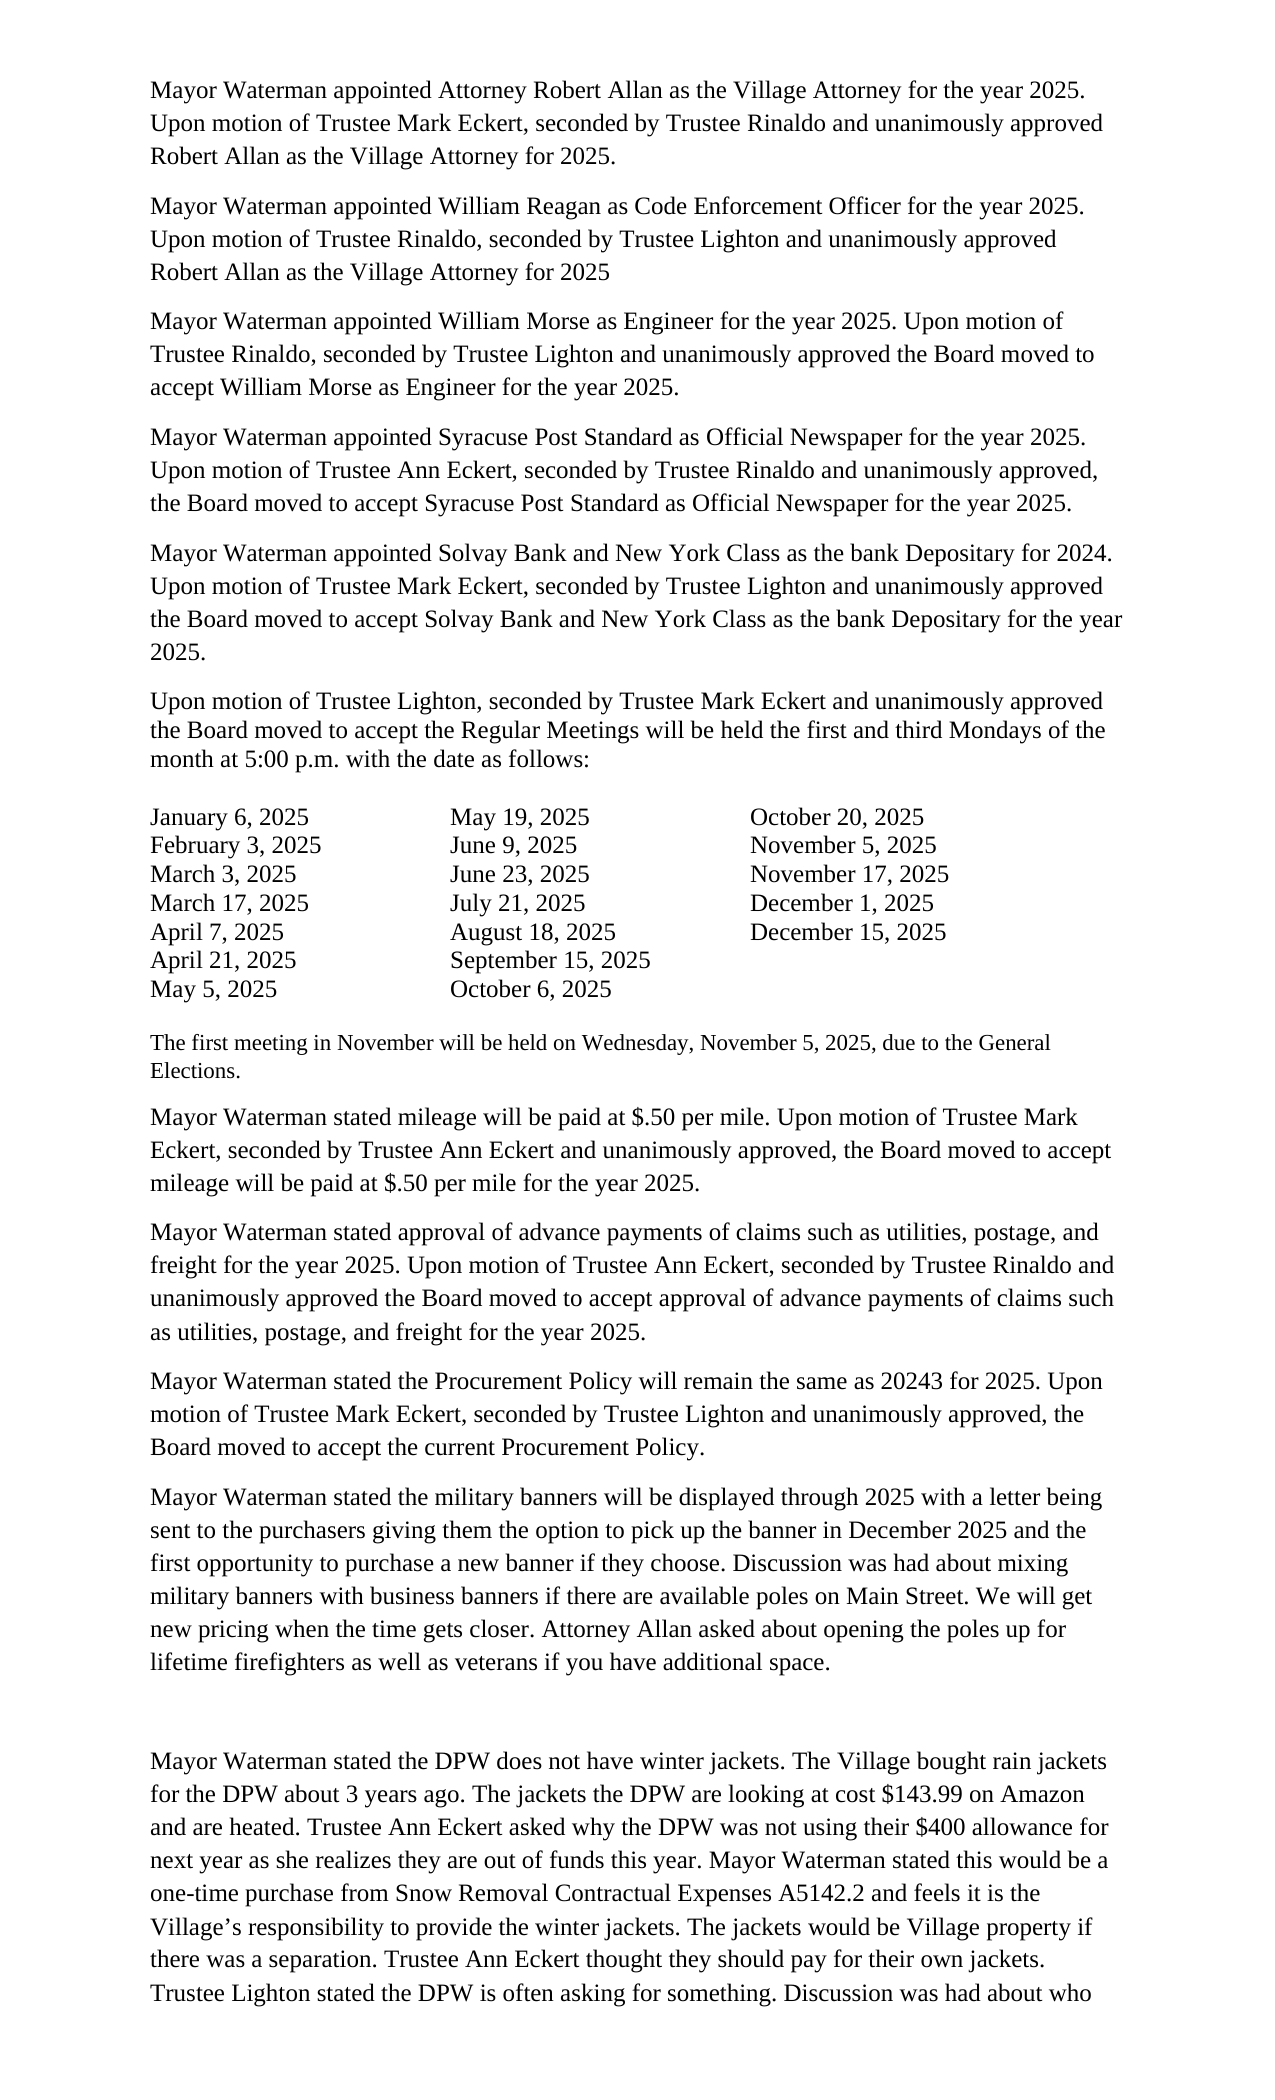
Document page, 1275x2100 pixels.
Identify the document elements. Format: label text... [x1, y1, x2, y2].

text January 6, 2025 May 19, 2025 October 20, 2025 [150, 802, 1125, 830]
text Upon motion of Trustee Lighton, seconded by Trustee Mark Eckert and unanimously approved the Board moved to accept the Regular Meetings will be held the first and third Mondays of the month at 5:00 p.m. with the date as follows: [150, 687, 1125, 773]
text Mayor Waterman stated approval of advance payments of claims such as utilities, postage, and freight for the year 2025. Upon motion of Trustee Ann Eckert, seconded by Trustee Rinaldo and unanimously approved the Board moved to accept approval of advance payments of claims such as utilities, postage, and freight for the year 2025. [150, 1217, 1125, 1345]
text Mayor Waterman appointed Attorney Robert Allan as the Village Attorney for the year 2025. Upon motion of Trustee Mark Eckert, seconded by Trustee Rinaldo and unanimously approved Robert Allan as the Village Attorney for 2025. [150, 75, 1125, 170]
text Mayor Waterman appointed Syracuse Post Standard as Official Newspaper for the year 2025. Upon motion of Trustee Ann Eckert, seconded by Trustee Rinaldo and unanimously approved, the Board moved to accept Syracuse Post Standard as Official Newspaper for the year 2025. [150, 422, 1125, 517]
text Mayor Waterman stated the Procurement Policy will remain the same as 20243 for 2025. Upon motion of Trustee Mark Eckert, seconded by Trustee Lighton and unanimously approved, the Board moved to accept the current Procurement Policy. [150, 1366, 1125, 1461]
text Mayor Waterman stated mileage will be paid at $.50 per mile. Upon motion of Trustee Mark Eckert, seconded by Trustee Ann Eckert and unanimously approved, the Board moved to accept mileage will be paid at $.50 per mile for the year 2025. [150, 1102, 1125, 1197]
text April 21, 2025 September 15, 2025 [150, 945, 1125, 974]
text Mayor Waterman appointed William Reagan as Code Enforcement Officer for the year 2025. Upon motion of Trustee Rinaldo, seconded by Trustee Lighton and unanimously approved Robert Allan as the Village Attorney for 2025 [150, 191, 1125, 286]
text Mayor Waterman appointed Solvay Bank and New York Class as the bank Depositary for 2024. Upon motion of Trustee Mark Eckert, seconded by Trustee Lighton and unanimously approved the Board moved to accept Solvay Bank and New York Class as the bank Depositary for the year 2025. [150, 538, 1125, 666]
text Mayor Waterman stated the military banners will be displayed through 2025 with a letter being sent to the purchasers giving them the option to pick up the banner in December 2025 and the first opportunity to purchase a new banner if they choose. Discussion was had about mixing military banners with business banners if there are available poles on Main Street. We will get new pricing when the time gets closer. Attorney Allan asked about opening the poles up for lifetime firefighters as well as veterans if you have additional space. [150, 1482, 1125, 1676]
text April 7, 2025 August 18, 2025 December 15, 2025 [150, 917, 1125, 945]
text The first meeting in November will be held on Wednesday, November 5, 2025, due to the General Elections. [150, 1029, 1125, 1083]
text March 3, 2025 June 23, 2025 November 17, 2025 [150, 859, 1125, 888]
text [150, 1746, 1125, 2006]
text March 17, 2025 July 21, 2025 December 1, 2025 [150, 888, 1125, 917]
text Mayor Waterman appointed William Morse as Engineer for the year 2025. Upon motion of Trustee Rinaldo, seconded by Trustee Lighton and unanimously approved the Board moved to accept William Morse as Engineer for the year 2025. [150, 306, 1125, 401]
text May 5, 2025 October 6, 2025 [150, 974, 1125, 1003]
text February 3, 2025 June 9, 2025 November 5, 2025 [150, 830, 1125, 859]
